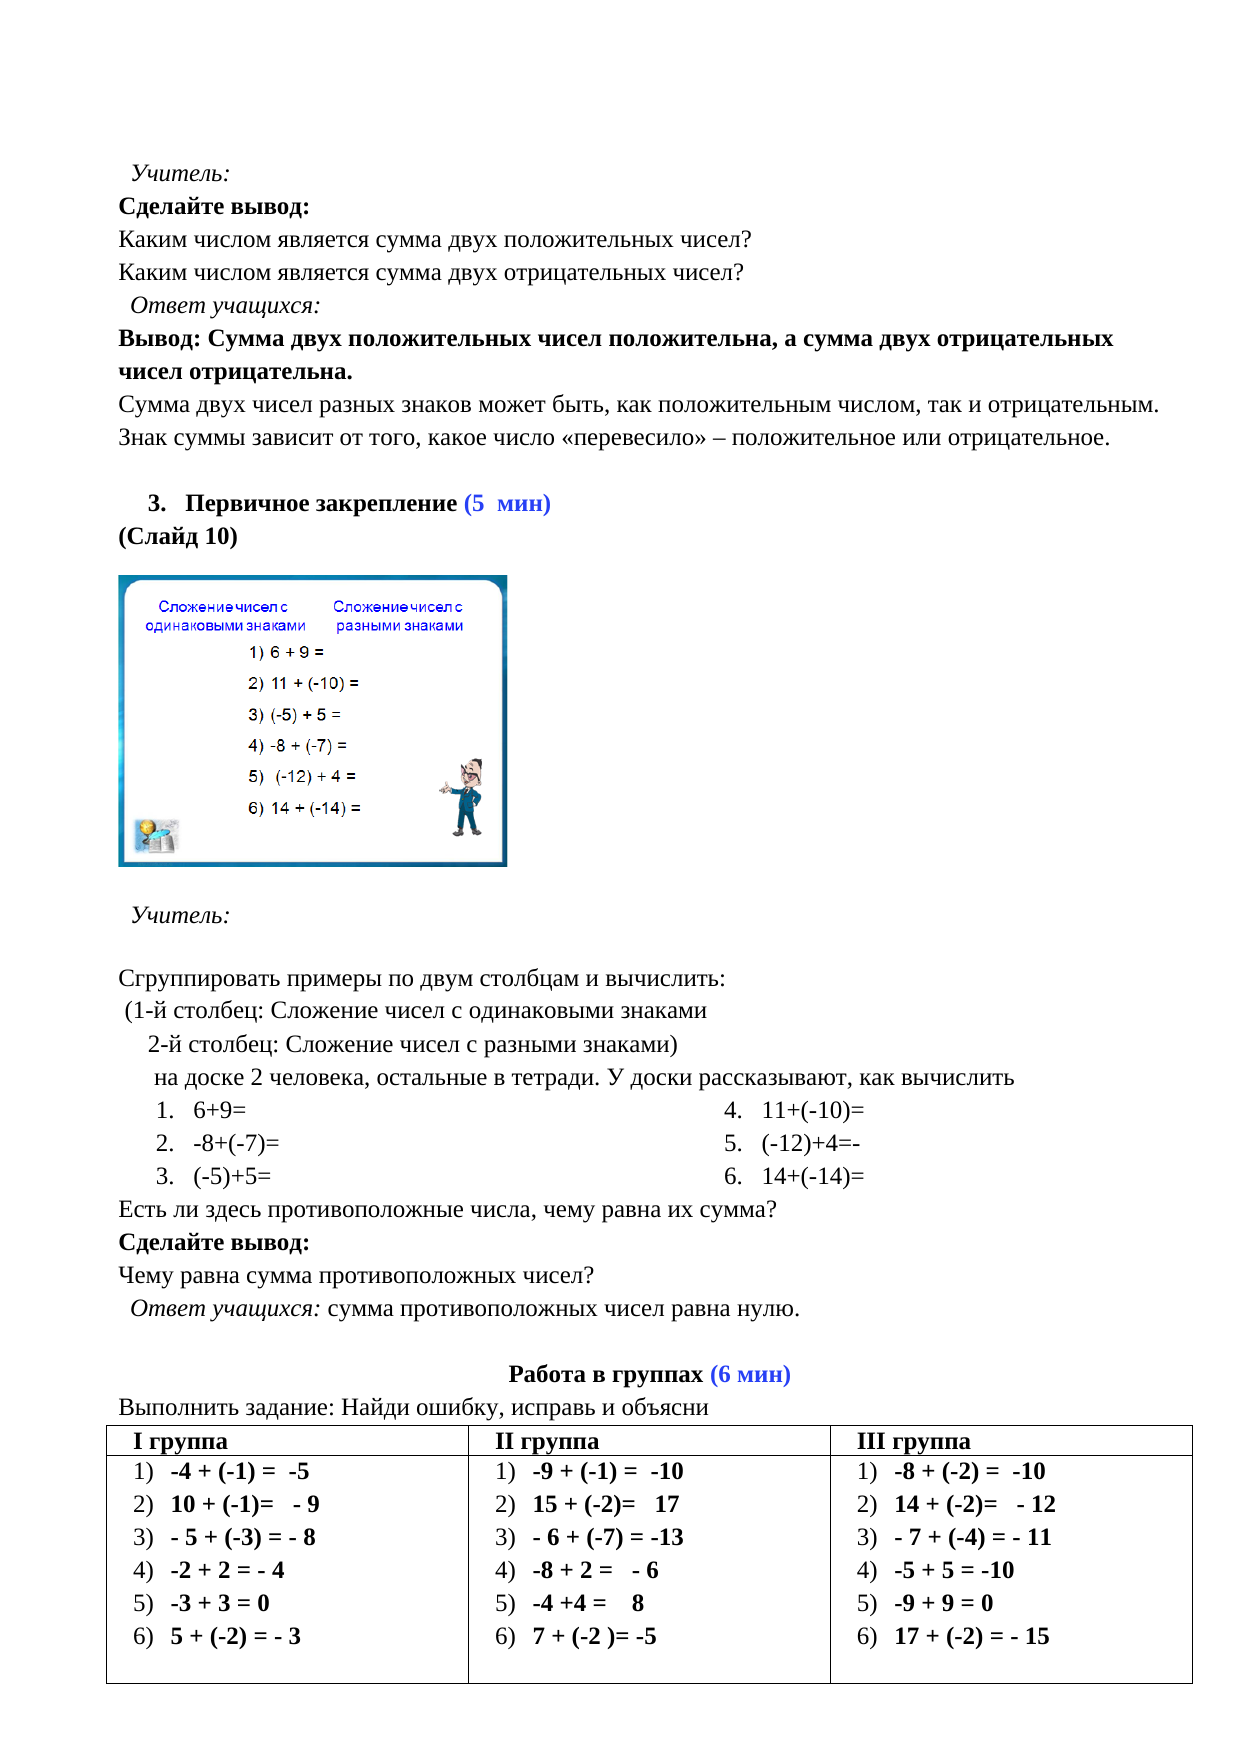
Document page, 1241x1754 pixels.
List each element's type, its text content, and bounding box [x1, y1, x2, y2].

list 11+(-10)= [724, 1095, 1181, 1123]
text Вывод: Сумма двух положительных чисел положительна, а сумма двух отрицательных чисел отрицательна. [118, 323, 1181, 385]
text Каким числом является сумма двух отрицательных чисел? [118, 257, 1181, 286]
text (1-й столбец: Сложение чисел с одинаковыми знаками [118, 996, 1181, 1024]
table_header II группа [469, 1426, 830, 1455]
list 14+(-14)= [724, 1161, 1181, 1189]
text на доске 2 человека, остальные в тетради. У доски рассказывают, как вычислить [148, 1062, 1181, 1090]
list -8+(-7)= [156, 1128, 613, 1156]
table_cell -4 + (-1) = -5 10 + (-1)= - 9 - 5 + (-3) = - 8 -2 + 2 = - 4 -3 + 3 = 0 5 + (-2) = - 3 [107, 1456, 468, 1683]
text 2-й столбец: Сложение чисел с разными знаками) [148, 1029, 1181, 1057]
text Сделайте вывод: [118, 191, 1181, 220]
text Есть ли здесь противоположные числа, чему равна их сумма? [118, 1194, 1181, 1222]
text Учитель: [130, 900, 1181, 929]
text Чему равна сумма противоположных чисел? [118, 1260, 1181, 1288]
text Каким числом является сумма двух положительных чисел? [118, 224, 1181, 253]
text Работа в группах (6 мин) [118, 1359, 1181, 1388]
list Первичное закрепление (5 мин) [148, 488, 1181, 517]
text Сгруппировать примеры по двум столбцам и вычислить: [118, 963, 1181, 991]
text Выполнить задание: Найди ошибку, исправь и объясни [118, 1392, 1181, 1421]
text Сумма двух чисел разных знаков может быть, как положительным числом, так и отрицательным. Знак суммы зависит от того, какое число «перевесило» – положительное или отрицательное. [118, 389, 1181, 451]
list (-12)+4=- [724, 1128, 1181, 1156]
text (Слайд 10) [118, 521, 1181, 550]
list 6+9= [156, 1095, 613, 1123]
table_header III группа [831, 1426, 1192, 1455]
text Ответ учащихся: сумма противоположных чисел равна нулю. [130, 1293, 1181, 1322]
table_cell -8 + (-2) = -10 14 + (-2)= - 12 - 7 + (-4) = - 11 -5 + 5 = -10 -9 + 9 = 0 17 + (-2) = - 15 [831, 1456, 1192, 1683]
picture [118, 578, 508, 867]
text Учитель: [130, 158, 1181, 187]
text Сделайте вывод: [118, 1227, 1181, 1256]
table_header I группа [107, 1426, 468, 1455]
list (-5)+5= [156, 1161, 613, 1189]
table_cell -9 + (-1) = -10 15 + (-2)= 17 - 6 + (-7) = -13 -8 + 2 = - 6 -4 +4 = 8 7 + (-2 )= -5 [469, 1456, 830, 1683]
text Ответ учащихся: [130, 290, 1181, 319]
